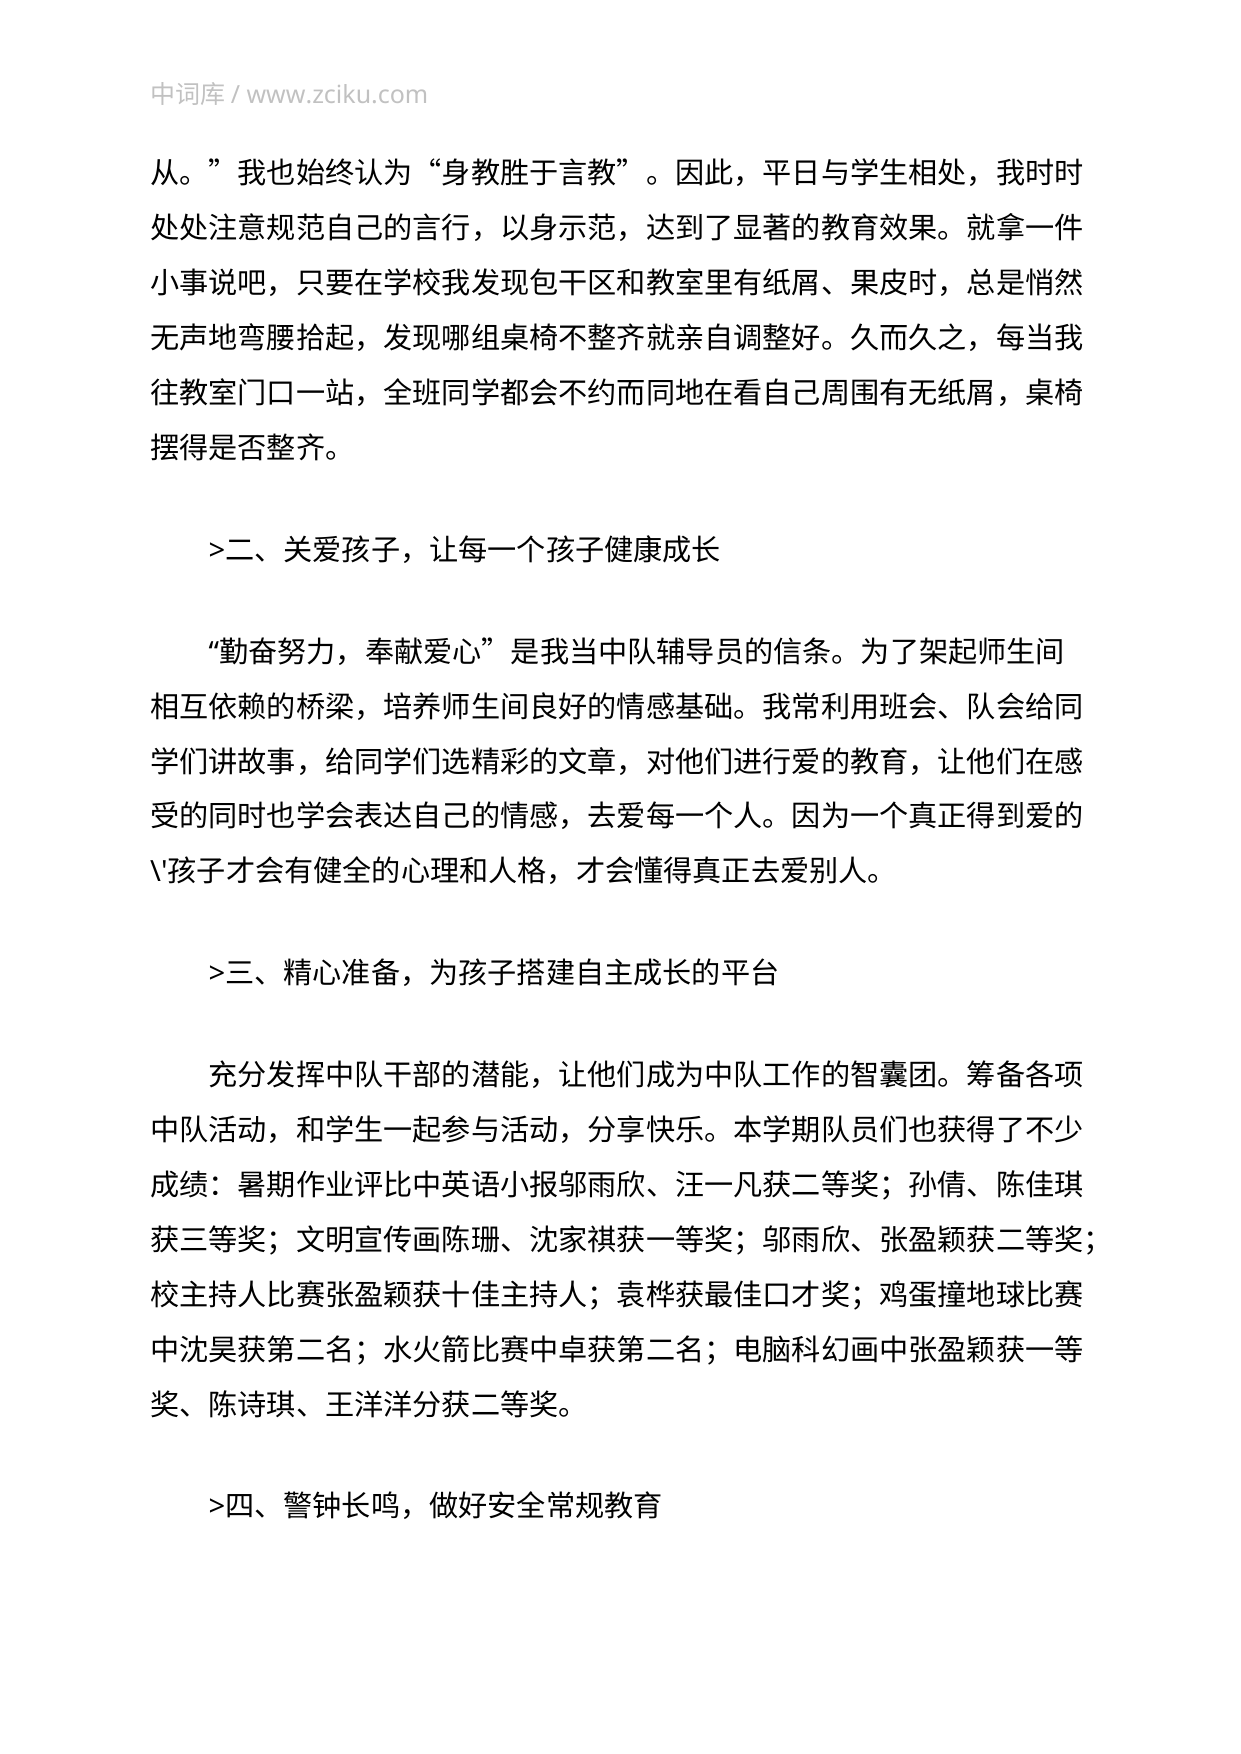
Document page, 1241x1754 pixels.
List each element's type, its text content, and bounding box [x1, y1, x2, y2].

text 充分发挥中队干部的潜能，让他们成为中队工作的智囊团。筹备各项中队活动，和学生一起参与活动，分享快乐。本学期队员们也获得了不少成绩：暑期作业评比中英语小报邬雨欣、汪一凡获二等奖；孙倩、陈佳琪获三等奖；文明宣传画陈珊、沈家祺获一等奖；邬雨欣、张盈颖获二等奖；校主持人比赛张盈颖获十佳主持人；袁桦获最佳口才奖；鸡蛋撞地球比赛中沈昊获第二名；水火箭比赛中卓获第二名；电脑科幻画中张盈颖获一等奖、陈诗琪、王洋洋分获二等奖。 [150, 1052, 1090, 1423]
text >四、警钟长鸣，做好安全常规教育 [150, 1483, 1090, 1525]
text >二、关爱孩子，让每一个孩子健康成长 [150, 526, 1090, 569]
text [150, 150, 1090, 467]
text >三、精心准备，为孩子搭建自主成长的平台 [150, 950, 1090, 992]
text “勤奋努力，奉献爱心”是我当中队辅导员的信条。为了架起师生间相互依赖的桥梁，培养师生间良好的情感基础。我常利用班会、队会给同学们讲故事，给同学们选精彩的文章，对他们进行爱的教育，让他们在感受的同时也学会表达自己的情感，去爱每一个人。因为一个真正得到爱的\'孩子才会有健全的心理和人格，才会懂得真正去爱别人。 [150, 628, 1090, 890]
